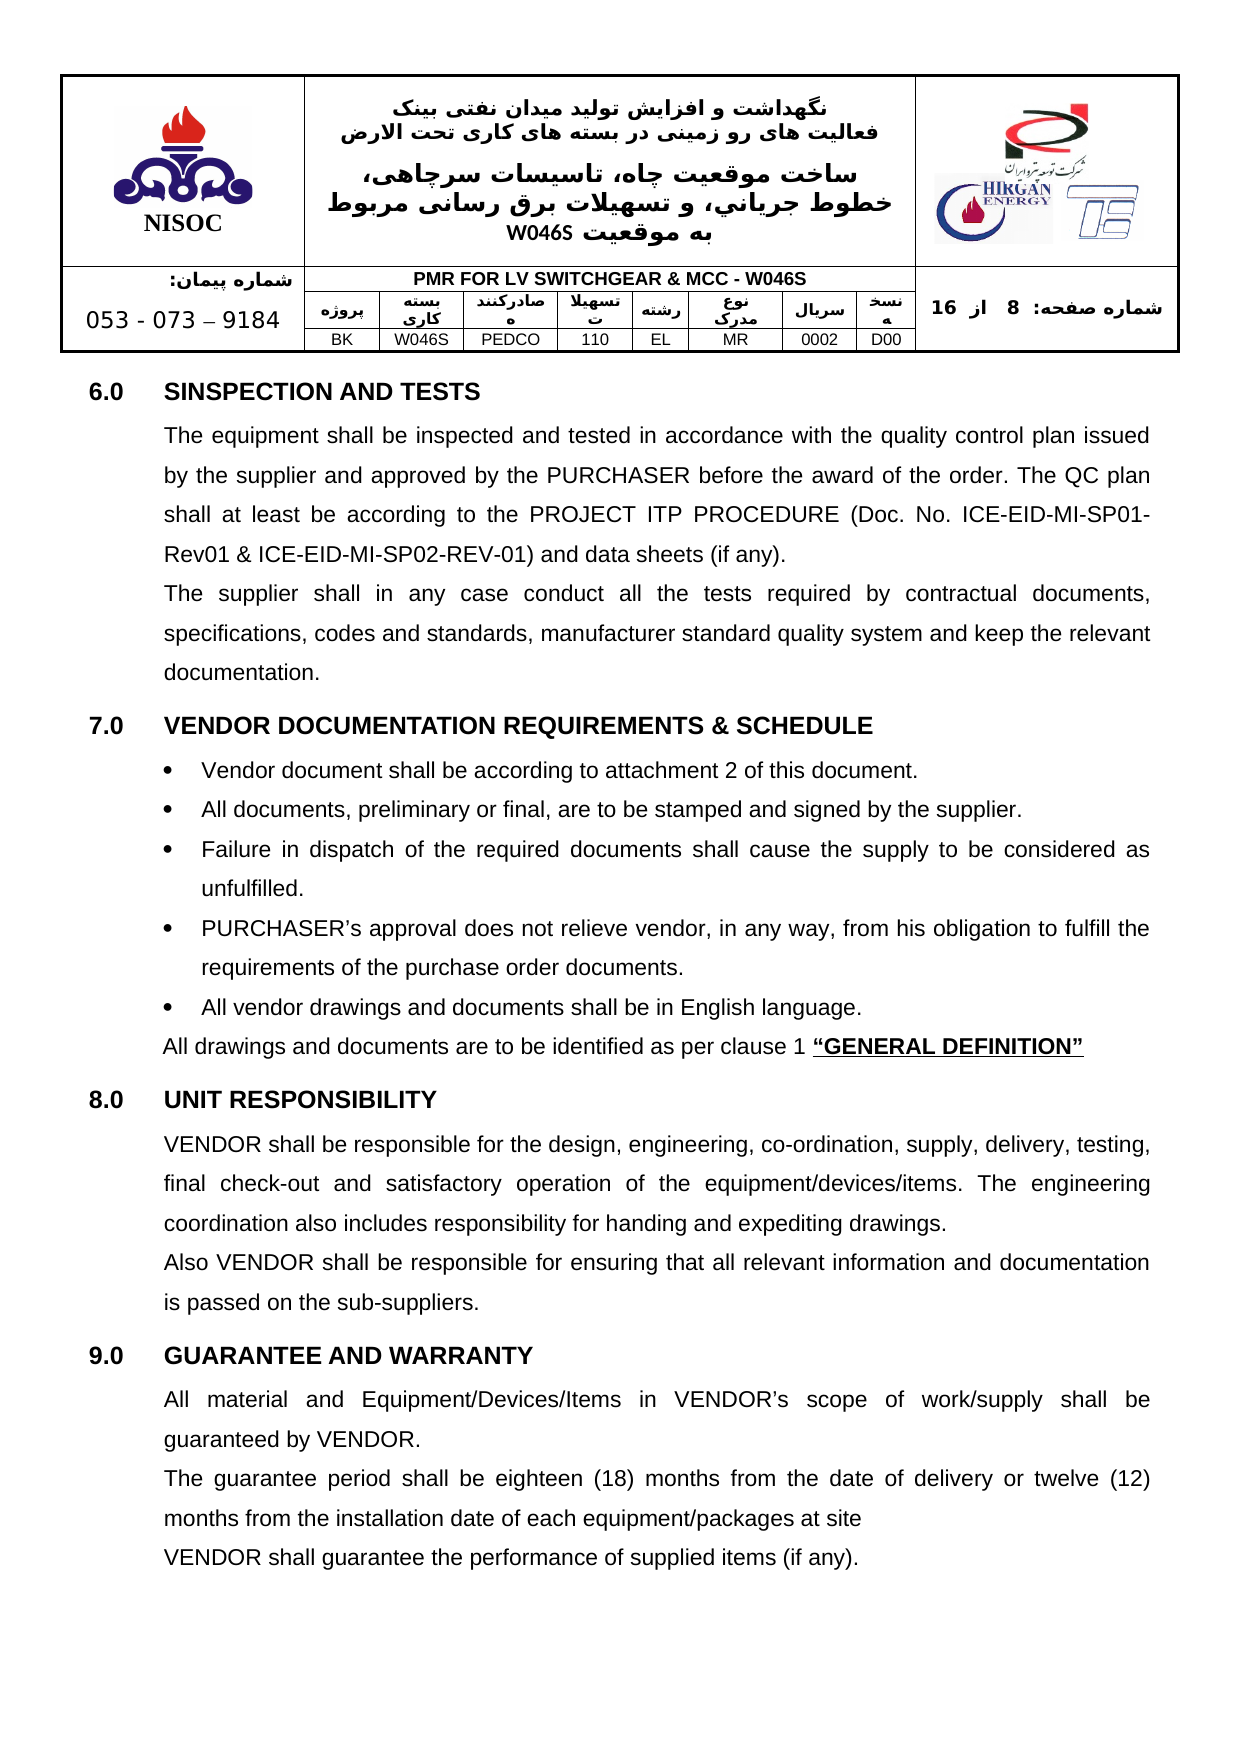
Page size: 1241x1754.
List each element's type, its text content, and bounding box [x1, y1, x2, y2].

text All material and Equipment/Devices/Items in VENDOR’s scope of work/supply shall be guaranteed by VENDOR. [164, 1386, 1152, 1452]
list Failure in dispatch of the required documents shall cause the supply to be considered as unfulfilled. [164, 836, 1152, 902]
list All documents, preliminary or final, are to be stamped and signed by the supplier. [164, 796, 1152, 823]
picture [113, 106, 253, 208]
list Vendor document shall be according to attachment 2 of this document. [164, 757, 1152, 783]
picture [934, 103, 1089, 244]
list PURCHASER’s approval does not relieve vendor, in any way, from his obligation to fulfill the requirements of the purchase order documents. [164, 915, 1152, 981]
text VENDOR shall guarantee the performance of supplied items (if any). [164, 1544, 1152, 1570]
text VENDOR shall be responsible for the design, engineering, co-ordination, supply, delivery, testing, final check-out and satisfactory operation of the equipment/devices/items. The engineering coordination also includes responsibility for handing and expediting drawings. [164, 1131, 1152, 1236]
list VENDOR DOCUMENTATION REQUIREMENTS & SCHEDULE [89, 711, 1152, 740]
text All drawings and documents are to be identified as per clause 1 “GENERAL DEFINITION” [162, 1033, 1152, 1059]
list All vendor drawings and documents shall be in English language. [164, 994, 1152, 1020]
list sINSPECTION AND TESTS [89, 377, 1152, 406]
text Also VENDOR shall be responsible for ensuring that all relevant information and documentation is passed on the sub-suppliers. [164, 1249, 1152, 1315]
text The guarantee period shall be eighteen (18) months from the date of delivery or twelve (12) months from the installation date of each equipment/packages at site [164, 1465, 1152, 1531]
list GUARANTEE AND WARRANTY [89, 1341, 1152, 1369]
list UNIT RESPONSIBILITY [89, 1085, 1152, 1114]
text The equipment shall be inspected and tested in accordance with the quality control plan issued by the supplier and approved by the PURCHASER before the award of the order. The QC plan shall at least be according to the PROJECT ITP PROCEDURE (Doc. No. ICE-EID-MI-SP01-Rev01 & ICE-EID-MI-SP02-REV-01) and data sheets (if any). [164, 422, 1152, 567]
text The supplier shall in any case conduct all the tests required by contractual documents, specifications, codes and standards, manufacturer standard quality system and keep the relevant documentation. [164, 580, 1152, 686]
